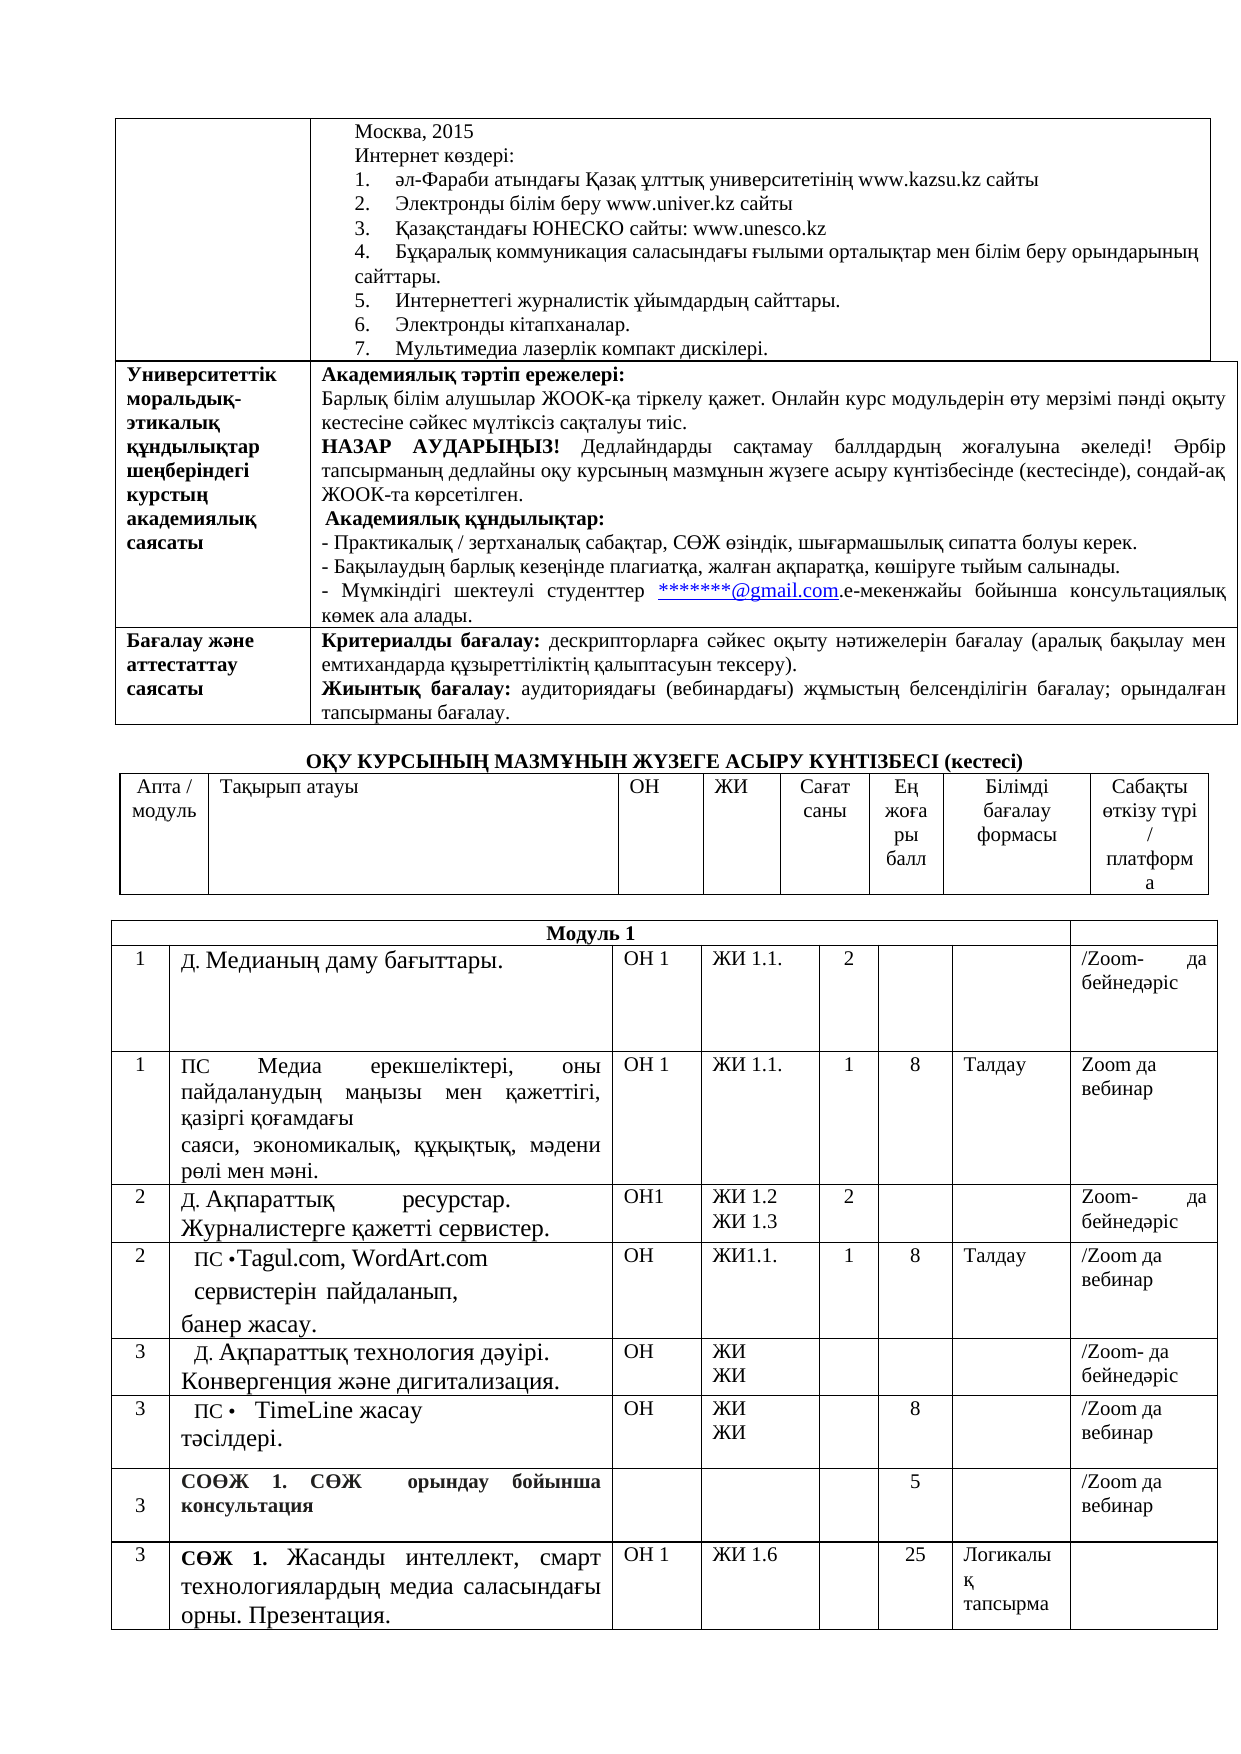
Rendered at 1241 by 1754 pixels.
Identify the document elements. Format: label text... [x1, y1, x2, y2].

table_cell ЖИ 1.1. [702, 1052, 819, 1183]
table_header Білімді бағалау формасы [944, 774, 1090, 894]
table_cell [311, 119, 1210, 360]
table_cell 8 [879, 1396, 952, 1468]
table_cell 5 [879, 1469, 952, 1541]
table_cell Бағалау және аттестаттау саясаты [116, 628, 310, 724]
table_header Модуль 1 [112, 921, 1070, 944]
table_cell 2 [112, 1185, 169, 1242]
table_cell [953, 1396, 1070, 1468]
table_cell 3 [112, 1339, 169, 1395]
table_cell [702, 1469, 819, 1541]
table_cell 2 [820, 946, 878, 1051]
table_header Академиялық тәртіп ережелері: Барлық білім алушылар ЖООК-қа тіркелу қажет. Онлайн курс модульдерін өту мерзімі пәнді оқыту кестесіне сәйкес мүлтіксіз сақталуы тиіс. НАЗАР АУДАРЫҢЫЗ! Дедлайндарды сақтамау баллдардың жоғалуына әкеледі! Әрбір тапсырманың дедлайны оқу курсының мазмұнын жүзеге асыру күнтізбесінде (кестесінде), сондай-ақ ЖООК-та көрсетілген. Академиялық құндылықтар: - Практикалық / зертханалық сабақтар, СӨЖ өзіндік, шығармашылық сипатта болуы керек. - Бақылаудың барлық кезеңінде плагиатқа, жалған ақпаратқа, көшіруге тыйым салынады. - Мүмкіндігі шектеулі студенттер *******@gmail.com.е-мекенжайы бойынша консультациялық көмек ала алады. [311, 362, 1237, 627]
table_cell Д. Ақпараттық технология дәуірі. Конвергенция және дигитализация. [170, 1339, 612, 1395]
table_cell [879, 1339, 952, 1395]
table_cell Zoom- да бейнедәріс [1071, 1185, 1217, 1242]
table_cell [820, 1396, 878, 1468]
table_cell [1071, 1543, 1217, 1629]
table_cell [613, 1469, 701, 1541]
table_cell 8 [879, 1243, 952, 1338]
table_cell ОН 1 [613, 1543, 701, 1629]
table_cell 25 [879, 1543, 952, 1629]
table_cell /Zoom да вебинар [1071, 1243, 1217, 1338]
table_cell [820, 1469, 878, 1541]
table_cell /Zoom- да бейнедәріс [1071, 1339, 1217, 1395]
table_cell ЖИ ЖИ [702, 1396, 819, 1468]
table_cell 1 [820, 1052, 878, 1183]
table_cell ОН [613, 1339, 701, 1395]
table_cell 3 [112, 1396, 169, 1468]
table_cell Талдау [953, 1243, 1070, 1338]
table_cell ЖИ 1.6 [702, 1543, 819, 1629]
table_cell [116, 119, 310, 360]
table_cell [820, 1543, 878, 1629]
table_cell ОН1 [613, 1185, 701, 1242]
table_cell Zoom да вебинар [1071, 1052, 1217, 1183]
text ОҚУ КУРСЫНЫҢ МАЗМҰНЫН ЖҮЗЕГЕ АСЫРУ КҮНТІЗБЕСІ (кестесі) [177, 749, 1152, 773]
table_cell 2 [112, 1243, 169, 1338]
table_header Сағат саны [781, 774, 869, 894]
table_cell /Zoom- да бейнедәріс [1071, 946, 1217, 1051]
table_cell 3 [112, 1543, 169, 1629]
table_cell ОН 1 [613, 1052, 701, 1183]
table_cell ЖИ ЖИ [702, 1339, 819, 1395]
table_cell Критериалды бағалау: дескрипторларға сәйкес оқыту нәтижелерін бағалау (аралық бақылау мен емтихандарда құзыреттіліктің қалыптасуын тексеру). Жиынтық бағалау: аудиториядағы (вебинардағы) жұмыстың белсенділігін бағалау; орындалған тапсырманы бағалау. [311, 628, 1237, 724]
table_cell /Zoom да вебинар [1071, 1469, 1217, 1541]
table_cell Талдау [953, 1052, 1070, 1183]
table_cell ОН [613, 1243, 701, 1338]
table_header Апта / модуль [121, 774, 208, 894]
table_cell ЖИ 1.2 ЖИ 1.3 [702, 1185, 819, 1242]
table_cell ОН [613, 1396, 701, 1468]
table_cell СОӨЖ 1. СӨЖ орындау бойынша консультация [170, 1469, 612, 1541]
table_cell ЖИ1.1. [702, 1243, 819, 1338]
table_cell Д. Ақпараттық ресурстар. Журналистерге қажетті сервистер. [170, 1185, 612, 1242]
table_cell [953, 946, 1070, 1051]
table_cell [953, 1185, 1070, 1242]
table_cell [953, 1469, 1070, 1541]
table_cell 1 [112, 1052, 169, 1183]
table_header [1071, 921, 1217, 944]
table_cell Логикалық тапсырма [953, 1543, 1070, 1629]
table_cell ЖИ 1.1. [702, 946, 819, 1051]
table_cell 3 [112, 1469, 169, 1541]
table_header ОН [619, 774, 703, 894]
table_header Университеттік моральдық-этикалық құндылықтар шеңберіндегі курстың академиялық саясаты [116, 362, 310, 627]
table_cell Д. Медианың даму бағыттары. [170, 946, 612, 1051]
table_cell ПС • TimeLine жасау тәсілдері. [170, 1396, 612, 1468]
table_cell 1 [820, 1243, 878, 1338]
table_cell [820, 1339, 878, 1395]
table_header ЖИ [704, 774, 780, 894]
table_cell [170, 1543, 612, 1629]
table_cell 2 [820, 1185, 878, 1242]
table_cell 1 [112, 946, 169, 1051]
table_cell /Zoom да вебинар [1071, 1396, 1217, 1468]
table_cell [953, 1339, 1070, 1395]
table_header Ең жоғары балл [870, 774, 943, 894]
table_cell ОН 1 [613, 946, 701, 1051]
table_cell 8 [879, 1052, 952, 1183]
table_header Тақырып атауы [209, 774, 618, 894]
table_cell [879, 1185, 952, 1242]
table_header Сабақты өткізу түрі / платформа [1091, 774, 1208, 894]
table_cell ПС Медиа ерекшеліктері, оны пайдаланудың маңызы мен қажеттігі, қазіргі қоғамдағы саяси, экономикалық, құқықтық, мәдени рөлі мен мәні. [170, 1052, 612, 1183]
table_cell [879, 946, 952, 1051]
table_cell ПС • Tagul.com, WordArt.com сервистерін пайдаланып, банер жасау. [170, 1243, 612, 1338]
